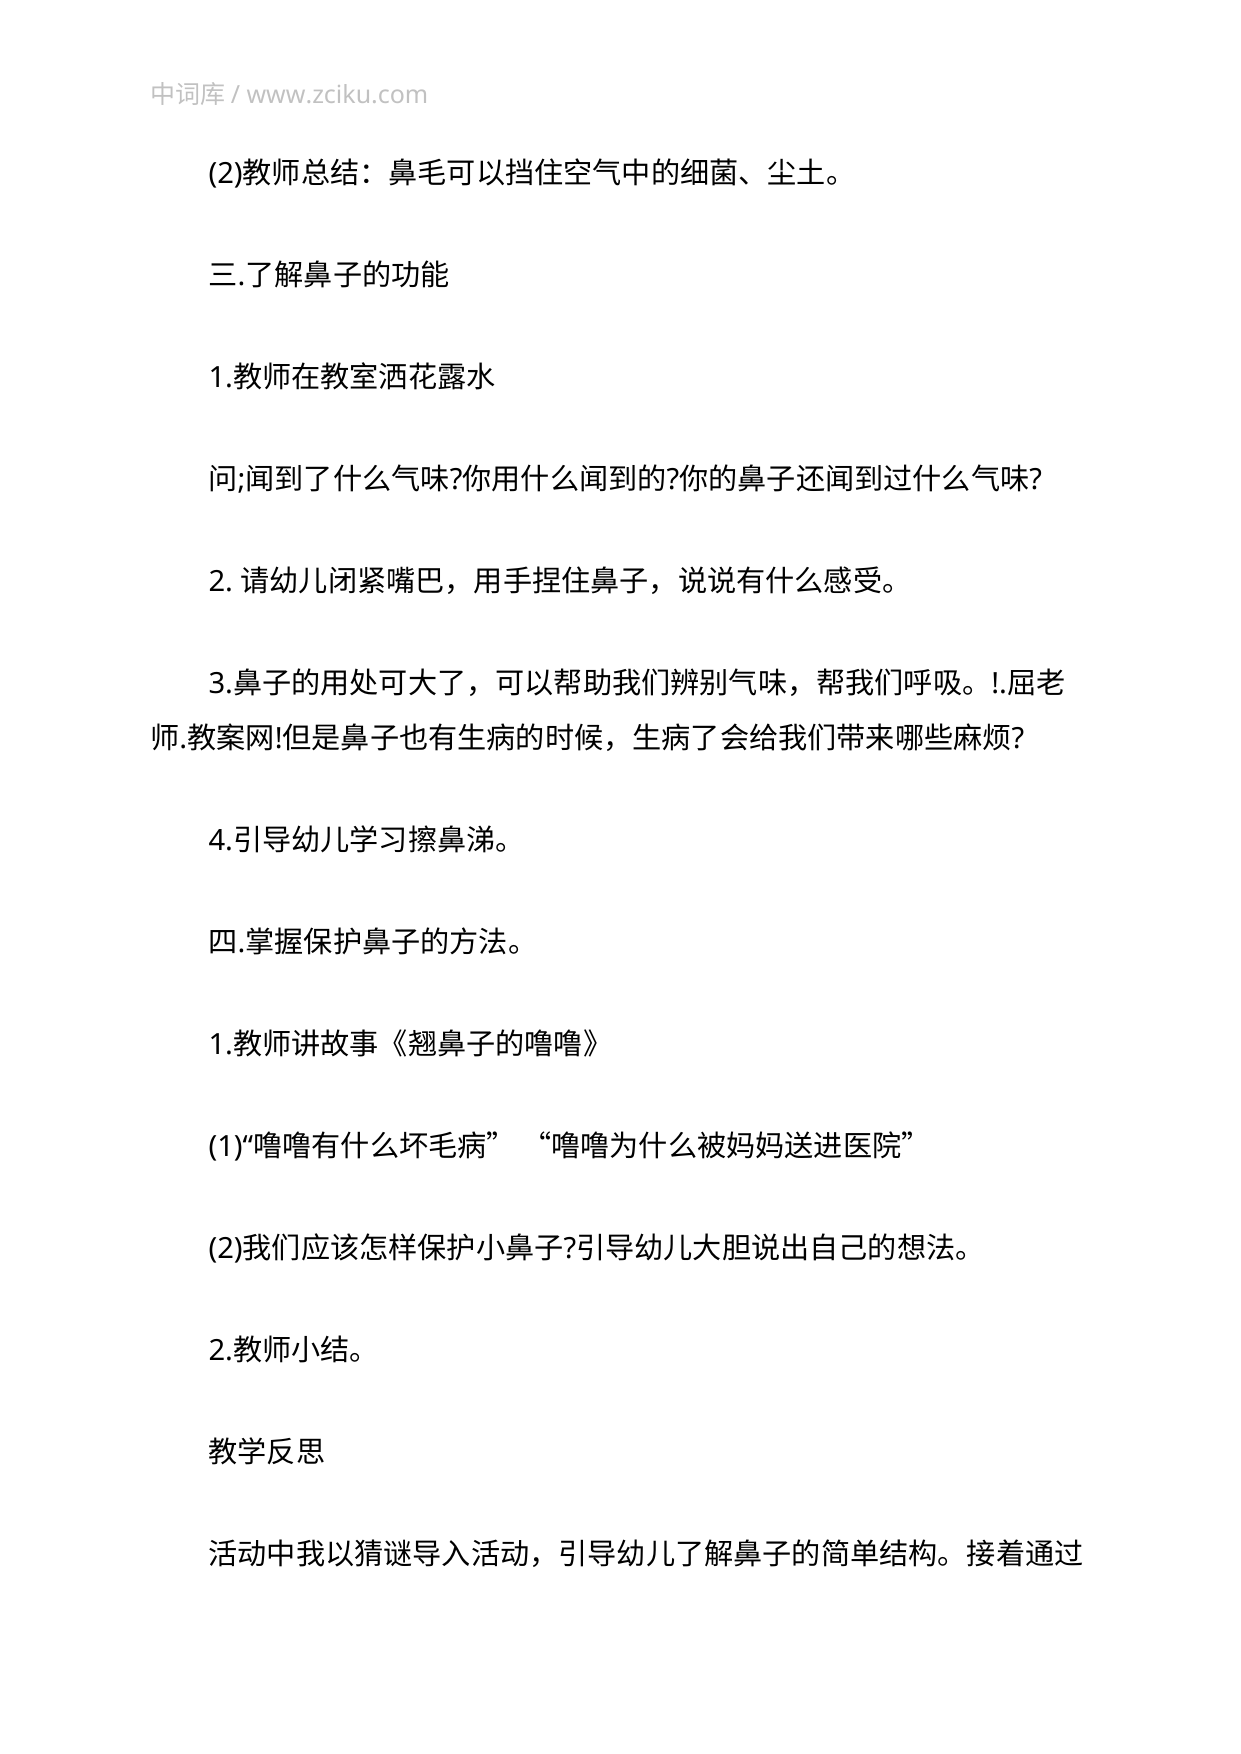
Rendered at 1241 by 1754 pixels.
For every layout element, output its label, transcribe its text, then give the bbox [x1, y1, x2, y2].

text 四.掌握保护鼻子的方法。 [150, 919, 1090, 961]
text (1)“噜噜有什么坏毛病” “噜噜为什么被妈妈送进医院” [150, 1123, 1090, 1165]
text 3.鼻子的用处可大了，可以帮助我们辨别气味，帮我们呼吸。!.屈老师.教案网!但是鼻子也有生病的时候，生病了会给我们带来哪些麻烦? [150, 660, 1090, 757]
text 2.教师小结。 [150, 1327, 1090, 1369]
text 2. 请幼儿闭紧嘴巴，用手捏住鼻子，说说有什么感受。 [150, 558, 1090, 600]
text 4.引导幼儿学习擦鼻涕。 [150, 817, 1090, 859]
text 教学反思 [150, 1429, 1090, 1471]
text 1.教师讲故事《翘鼻子的噜噜》 [150, 1021, 1090, 1063]
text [150, 1531, 1090, 1573]
text 三.了解鼻子的功能 [150, 252, 1090, 294]
text 问;闻到了什么气味?你用什么闻到的?你的鼻子还闻到过什么气味? [150, 456, 1090, 498]
text (2)教师总结：鼻毛可以挡住空气中的细菌、尘土。 [150, 150, 1090, 192]
text (2)我们应该怎样保护小鼻子?引导幼儿大胆说出自己的想法。 [150, 1225, 1090, 1267]
text 1.教师在教室洒花露水 [150, 354, 1090, 396]
